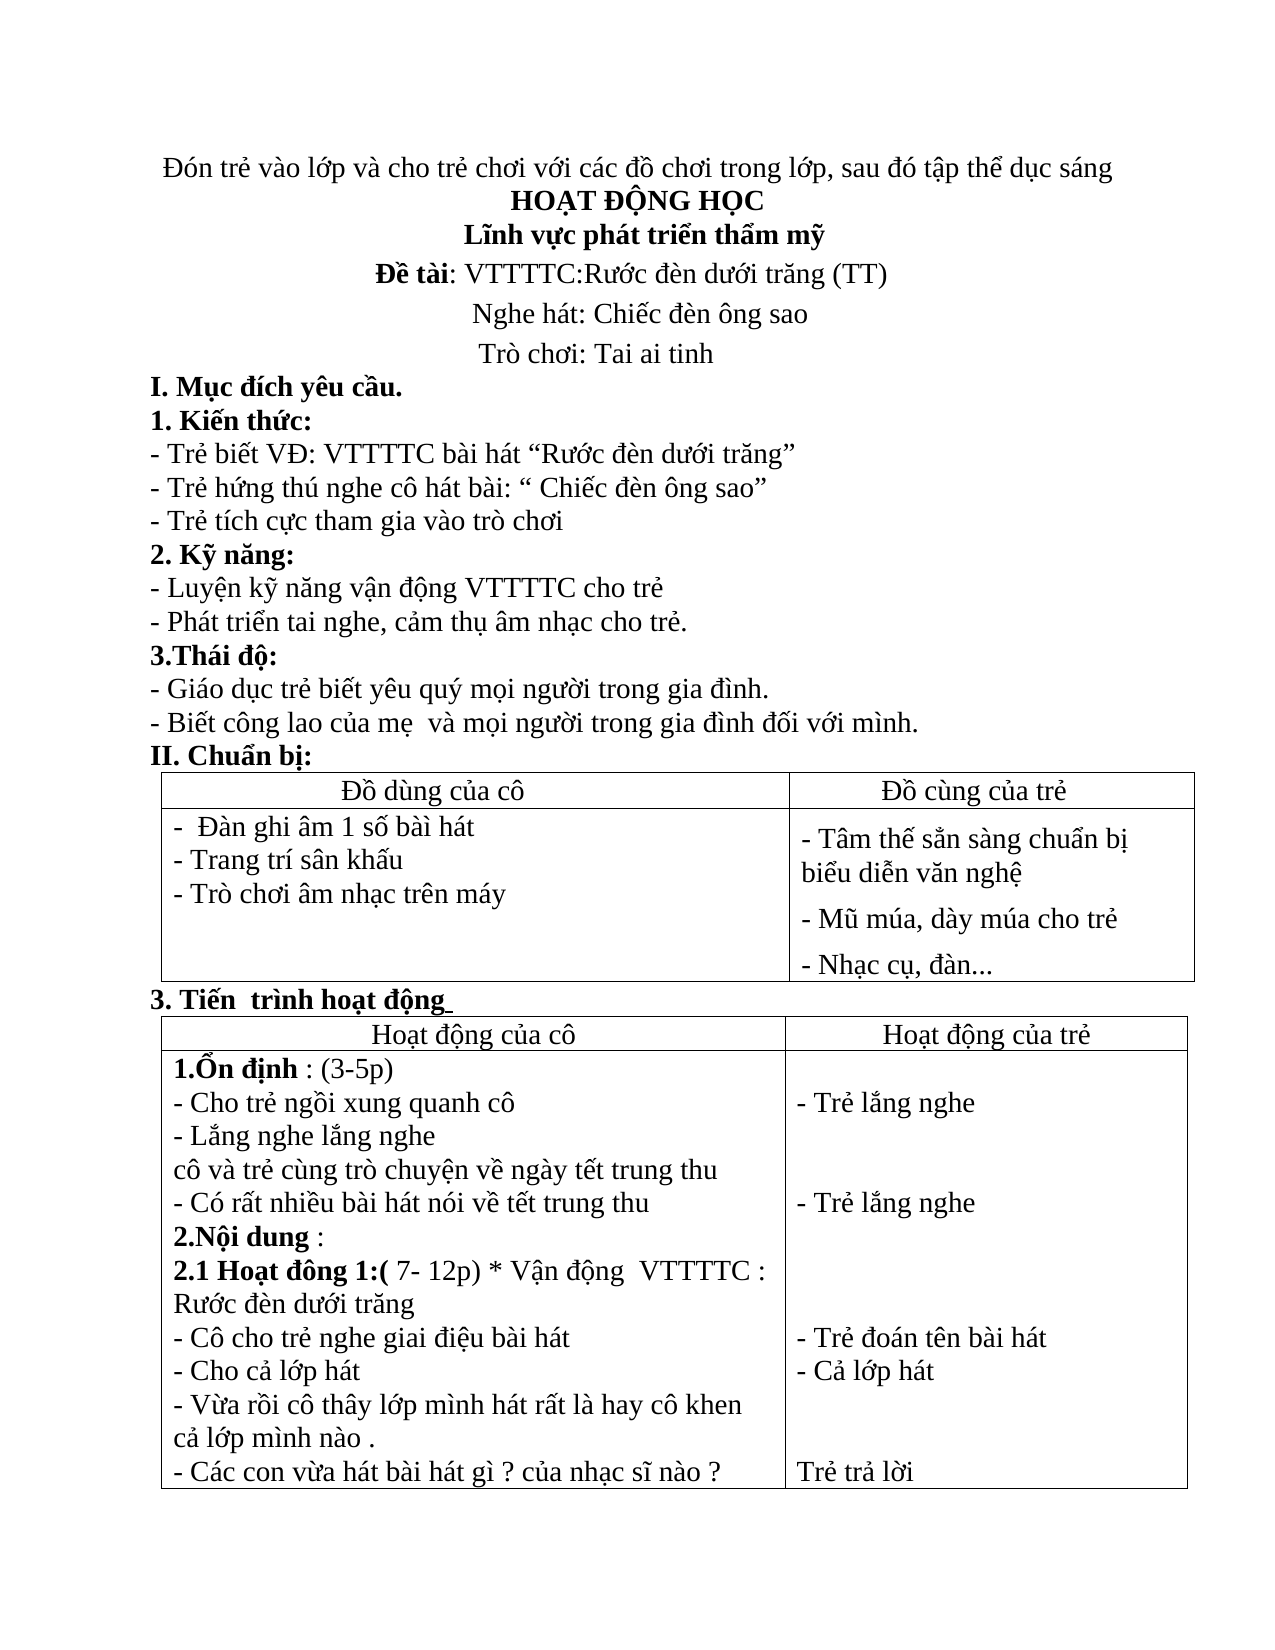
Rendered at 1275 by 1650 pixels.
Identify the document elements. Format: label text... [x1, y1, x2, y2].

text Đón trẻ vào lớp và cho trẻ chơi với các đồ chơi trong lớp, sau đó tập thể dục sáng [150, 150, 1125, 183]
table_cell - Đàn ghi âm 1 số bàì hát - Trang trí sân khấu - Trò chơi âm nhạc trên máy [162, 809, 789, 981]
text - Trẻ biết VĐ: VTTTTC bài hát “Rước đèn dưới trăng” [150, 436, 1125, 470]
text - Trẻ tích cực tham gia vào trò chơi [150, 503, 1125, 537]
text Lĩnh vực phát triển thẩm mỹ [150, 217, 1125, 251]
text 1. Kiến thức: [150, 403, 1125, 436]
table_header Hoạt động của trẻ [786, 1017, 1187, 1050]
text 3.Thái độ: [150, 638, 1125, 671]
text - Giáo dục trẻ biết yêu quý mọi người trong gia đình. [150, 671, 1125, 705]
table_header Đồ cùng của trẻ [790, 773, 1194, 808]
text Nghe hát: Chiếc đèn ông sao [129, 290, 1133, 330]
text - Trẻ hứng thú nghe cô hát bài: “ Chiếc đèn ông sao” [150, 470, 1125, 503]
text I. Mục đích yêu cầu. [150, 369, 1125, 403]
text Trò chơi: Tai ai tinh [150, 330, 1133, 369]
text - Luyện kỹ năng vận động VTTTTC cho trẻ [150, 571, 1125, 604]
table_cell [786, 1051, 1187, 1487]
text 3. Tiến trình hoạt động [150, 982, 1125, 1016]
table_cell - Tâm thế sẳn sàng chuẩn bị biểu diễn văn nghệ - Mũ múa, dày múa cho trẻ - Nhạc cụ, đàn... [790, 809, 1194, 981]
table_header Hoạt động của cô [162, 1017, 785, 1050]
table_header Đồ dùng của cô [162, 773, 789, 808]
text Đề tài: VTTTTC:Rước đèn dưới trăng (TT) [129, 251, 1133, 290]
text HOẠT ĐỘNG HỌC [150, 183, 1125, 217]
text 2. Kỹ năng: [150, 537, 1125, 571]
text II. Chuẩn bị: [150, 738, 1125, 772]
text - Biết công lao của mẹ và mọi người trong gia đình đối với mình. [150, 705, 1125, 738]
text - Phát triển tai nghe, cảm thụ âm nhạc cho trẻ. [150, 604, 1125, 638]
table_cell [162, 1051, 785, 1487]
